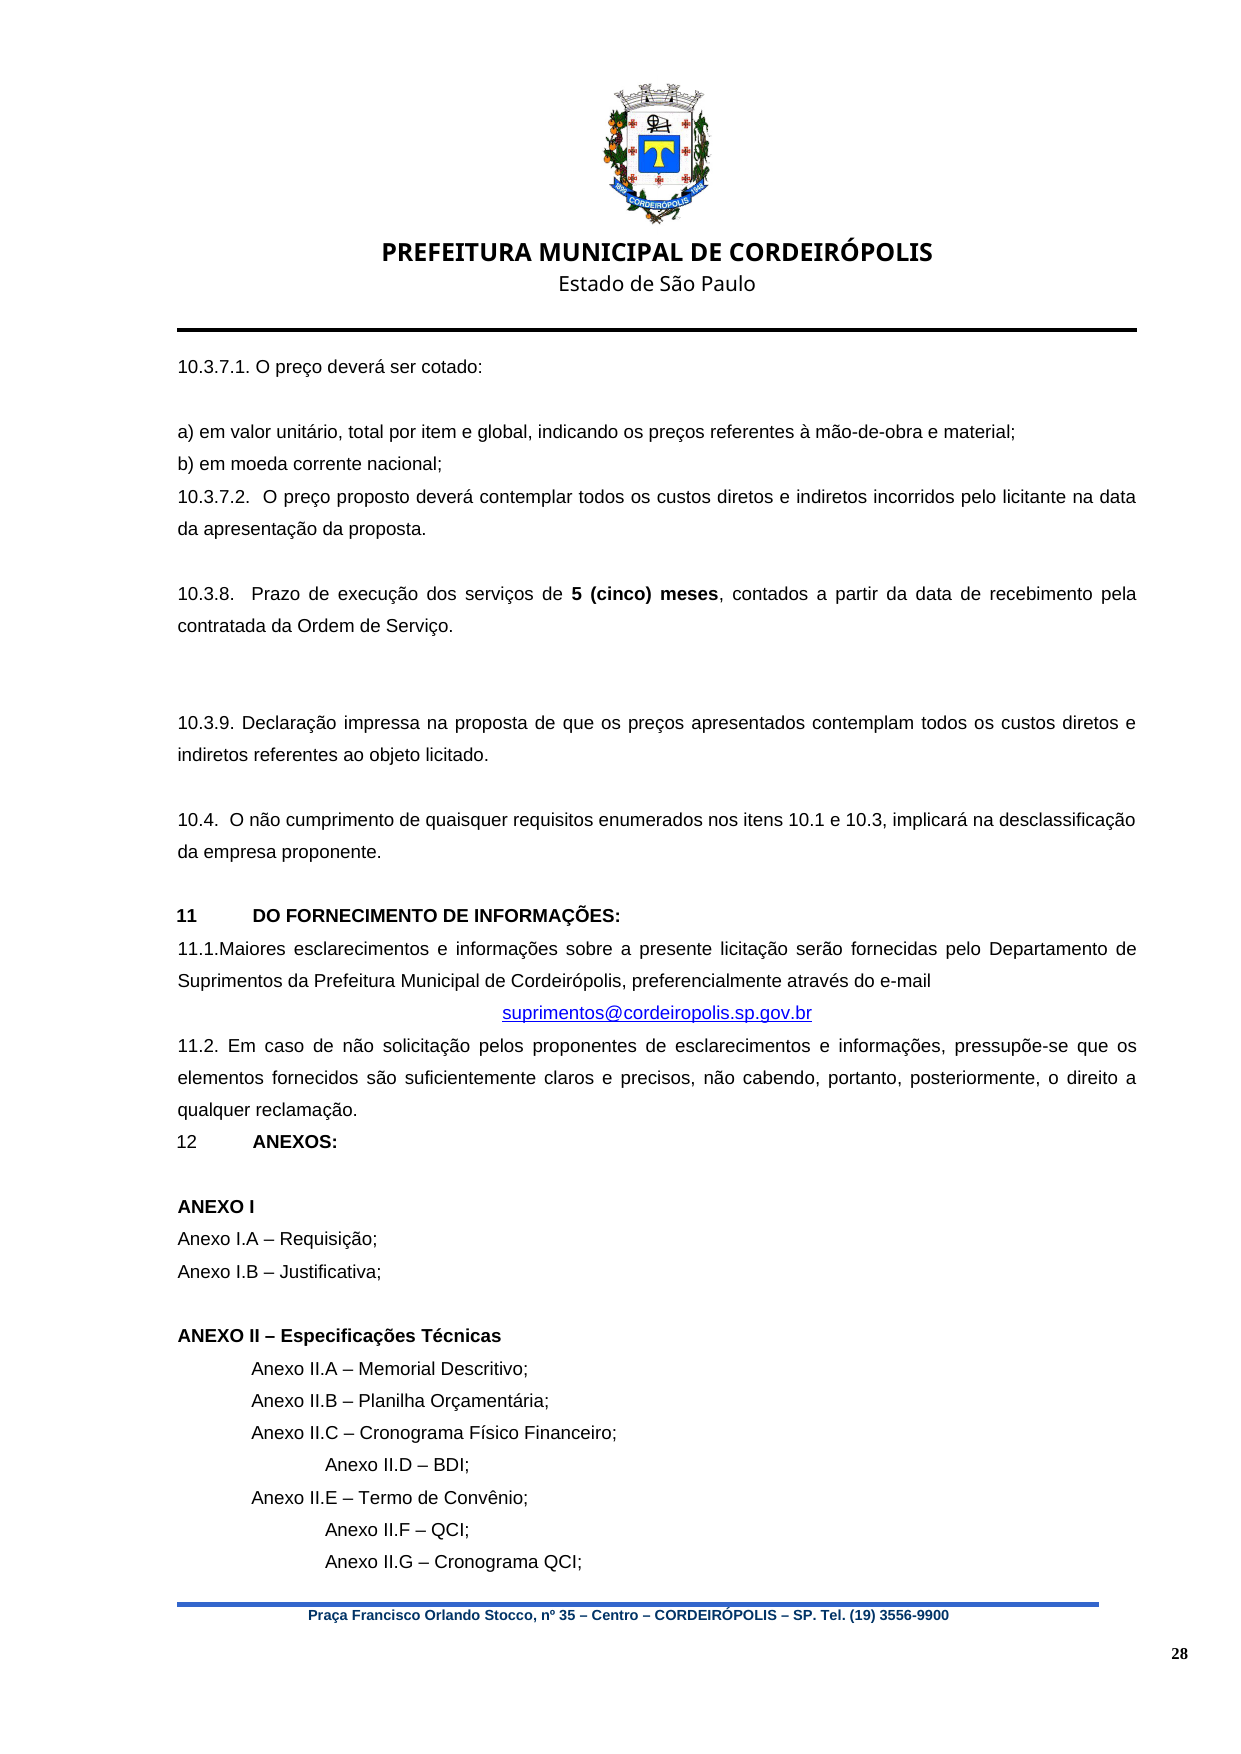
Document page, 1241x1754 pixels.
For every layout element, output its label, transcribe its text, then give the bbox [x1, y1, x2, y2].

list DO FORNECIMENTO DE INFORMAÇÕES: [176, 905, 1137, 927]
text 11.1.Maiores esclarecimentos e informações sobre a presente licitação serão fornecidas pelo Departamento de Suprimentos da Prefeitura Municipal de Cordeirópolis, preferencialmente através do e-mail [177, 938, 1137, 991]
text ANEXO I [177, 1196, 1137, 1217]
text ANEXO II – Especificações Técnicas [177, 1325, 1137, 1347]
text Anexo II.B – Planilha Orçamentária; [177, 1390, 1137, 1411]
text Anexo I.B – Justificativa; [177, 1261, 1137, 1282]
text suprimentos@cordeiropolis.sp.gov.br [177, 1002, 1137, 1024]
text 10.3.9. Declaração impressa na proposta de que os preços apresentados contemplam todos os custos diretos e indiretos referentes ao objeto licitado. [177, 712, 1137, 765]
text Anexo II.F – QCI; [177, 1519, 1137, 1540]
text Anexo II.D – BDI; [177, 1454, 1137, 1476]
text 10.3.7.1. O preço deverá ser cotado: [177, 356, 1137, 378]
text Anexo I.A – Requisição; [177, 1228, 1137, 1250]
picture [597, 75, 718, 235]
text 10.3.7.2. O preço proposto deverá contemplar todos os custos diretos e indiretos incorridos pelo licitante na data da apresentação da proposta. [177, 486, 1137, 539]
list ANEXOS: [176, 1131, 1137, 1153]
text Anexo II.G – Cronograma QCI; [177, 1551, 1137, 1573]
text b) em moeda corrente nacional; [177, 453, 1137, 475]
text Anexo II.A – Memorial Descritivo; [177, 1357, 1137, 1379]
text 11.2. Em caso de não solicitação pelos proponentes de esclarecimentos e informações, pressupõe-se que os elementos fornecidos são suficientemente claros e precisos, não cabendo, portanto, posteriormente, o direito a qualquer reclamação. [177, 1034, 1137, 1121]
text 10.4. O não cumprimento de quaisquer requisitos enumerados nos itens 10.1 e 10.3, implicará na desclassificação da empresa proponente. [177, 808, 1137, 862]
text Anexo II.C – Cronograma Físico Financeiro; [177, 1422, 1137, 1443]
text a) em valor unitário, total por item e global, indicando os preços referentes à mão-de-obra e material; [177, 421, 1137, 442]
text 10.3.8. Prazo de execução dos serviços de 5 (cinco) meses, contados a partir da data de recebimento pela contratada da Ordem de Serviço. [177, 582, 1137, 636]
text Anexo II.E – Termo de Convênio; [177, 1487, 1137, 1508]
